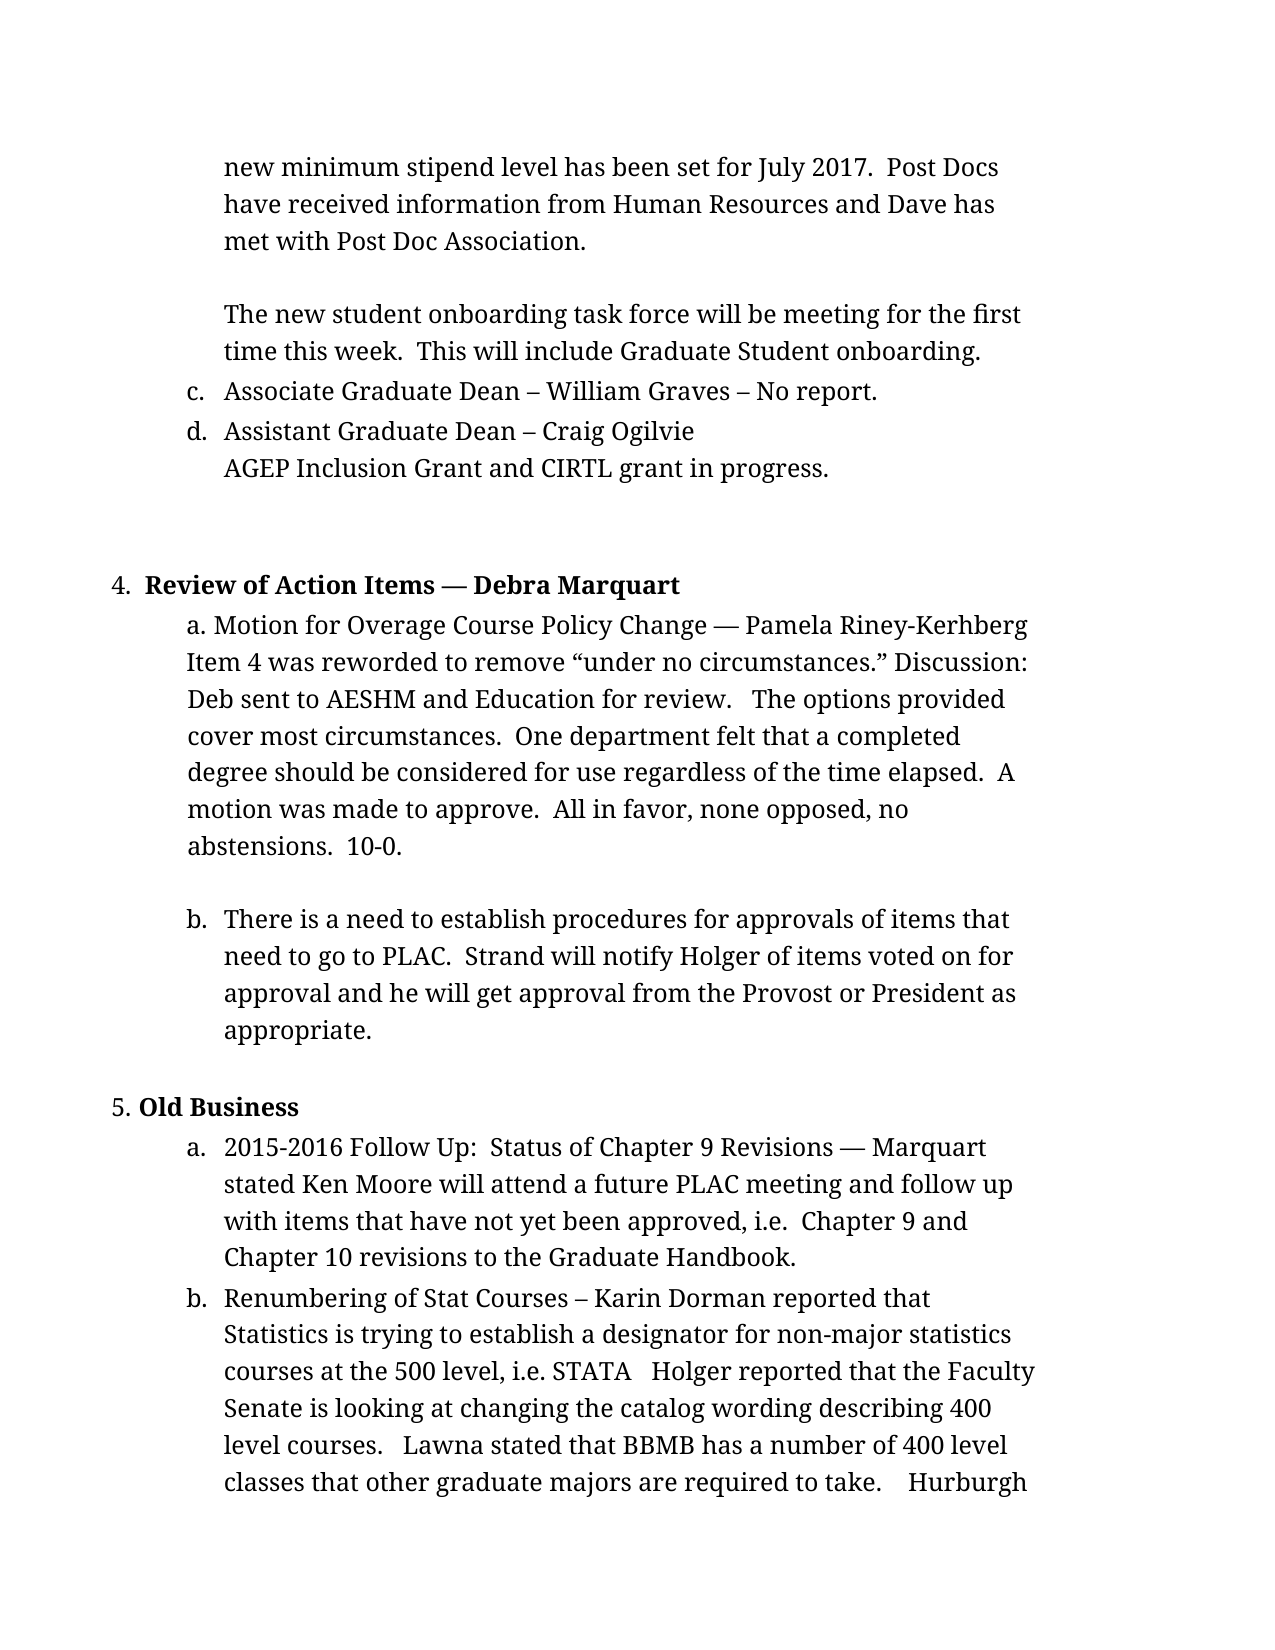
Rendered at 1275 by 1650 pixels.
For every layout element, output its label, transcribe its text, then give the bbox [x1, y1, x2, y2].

list There is a need to establish procedures for approvals of items that need to go to PLAC. Strand will notify Holger of items voted on for approval and he will get approval from the Provost or President as appropriate. [186, 902, 1038, 1046]
list Associate Graduate Dean – William Graves – No report. [186, 374, 1038, 408]
text Item 4 was reworded to remove “under no circumstances” Discussion: Deb sent to AESHM and Education for review. The options provided cover most circumstances. One department felt that a completed degree should be considered for use regardless of the time elapsed. A motion was made to approve. All in favor, none opposed, no abstensions. 10-0. [186, 645, 1038, 863]
text 4. Review of Action Items — Debra Marquart [111, 568, 1038, 602]
subtitle 5. Old Business [111, 1090, 1038, 1124]
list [186, 1280, 1038, 1498]
list 2015-2016 Follow Up: Status of Chapter 9 Revisions — Marquart stated Ken Moore will attend a future PLAC meeting and follow up with items that have not yet been approved, i.e. Chapter 9 and Chapter 10 revisions to the Graduate Handbook. [186, 1130, 1038, 1274]
text AGEP Inclusion Grant and CIRTL grant in progress. [223, 451, 1038, 485]
list Assistant Graduate Dean – Craig Ogilvie [186, 414, 1038, 448]
text a. Motion for Overage Course Policy Change — Pamela Riney-Kerhberg [186, 608, 1038, 642]
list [186, 150, 1038, 368]
